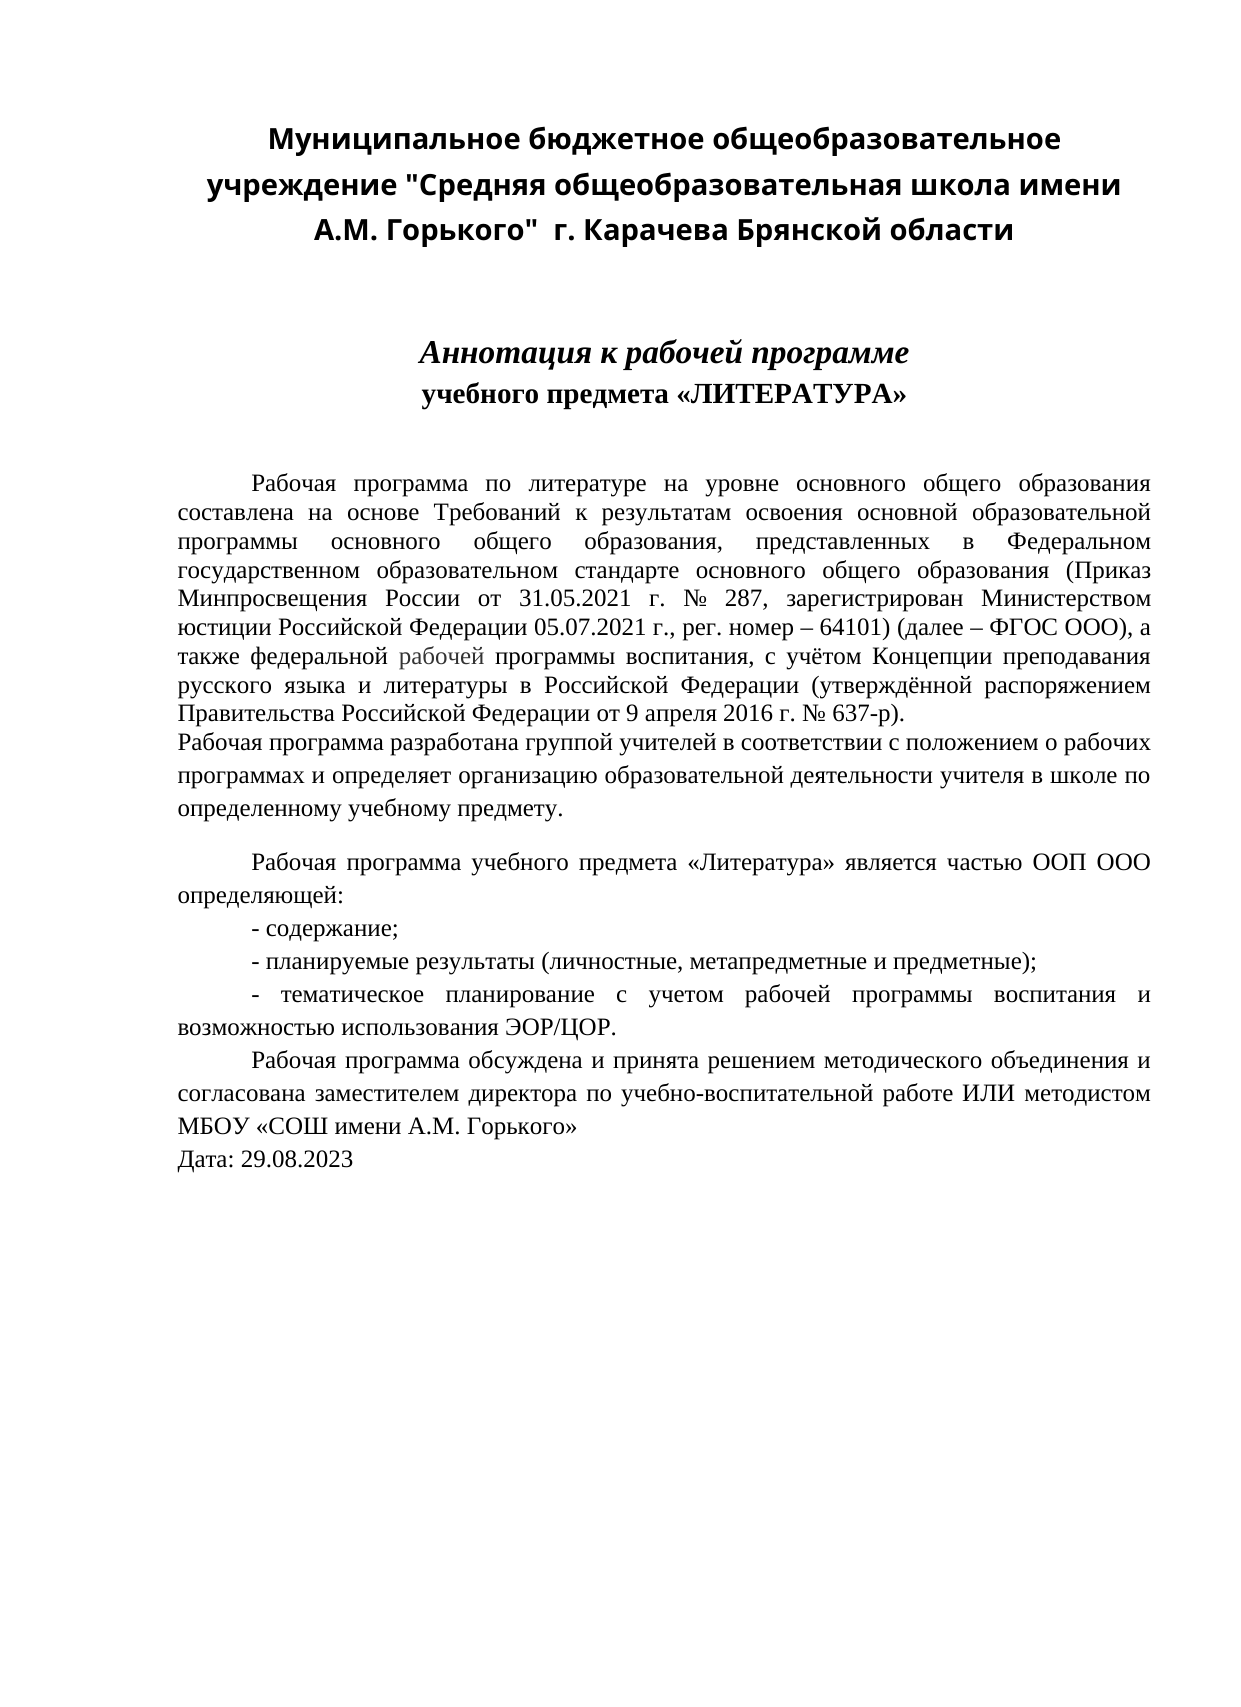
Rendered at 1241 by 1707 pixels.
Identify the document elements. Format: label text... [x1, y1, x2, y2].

text - тематическое планирование с учетом рабочей программы воспитания и возможностью использования ЭОР/ЦОР. [177, 979, 1152, 1041]
text Рабочая программа учебного предмета «Литература» является частью ООП ООО определяющей: [177, 847, 1152, 909]
text Муниципальное бюджетное общеобразовательное учреждение "Средняя общеобразовательная школа имени А.М. Горького" г. Карачева Брянской области [177, 118, 1152, 249]
text Рабочая программа по литературе на уровне основного общего образования составлена на основе Требований к результатам освоения основной образовательной программы основного общего образования, представленных в Федеральном государственном образовательном стандарте основного общего образования (Приказ Минпросвещения России от 31.05.2021 г. № 287, зарегистрирован Министерством юстиции Российской Федерации 05.07.2021 г., рег. номер – 64101) (далее – ФГОС ООО), а также федеральной рабочей программы воспитания, с учётом Концепции преподавания русского языка и литературы в Российской Федерации (утверждённой распоряжением Правительства Российской Федерации от 9 апреля 2016 г. № 637-р). [177, 468, 1152, 727]
text - содержание; [177, 913, 1152, 942]
text Рабочая программа обсуждена и принята решением методического объединения и согласована заместителем директора по учебно-воспитательной работе ИЛИ методистом МБОУ «СОШ имени А.М. Горького» [177, 1045, 1152, 1140]
text учебного предмета «ЛИТЕРАТУРА» [177, 376, 1152, 410]
text Аннотация к рабочей программе [177, 332, 1152, 370]
text - планируемые результаты (личностные, метапредметные и предметные); [177, 946, 1152, 975]
text Дата: 29.08.2023 [177, 1144, 1152, 1173]
text Рабочая программа разработана группой учителей в соответствии с положением о рабочих программах и определяет организацию образовательной деятельности учителя в школе по определенному учебному предмету. [177, 727, 1152, 822]
